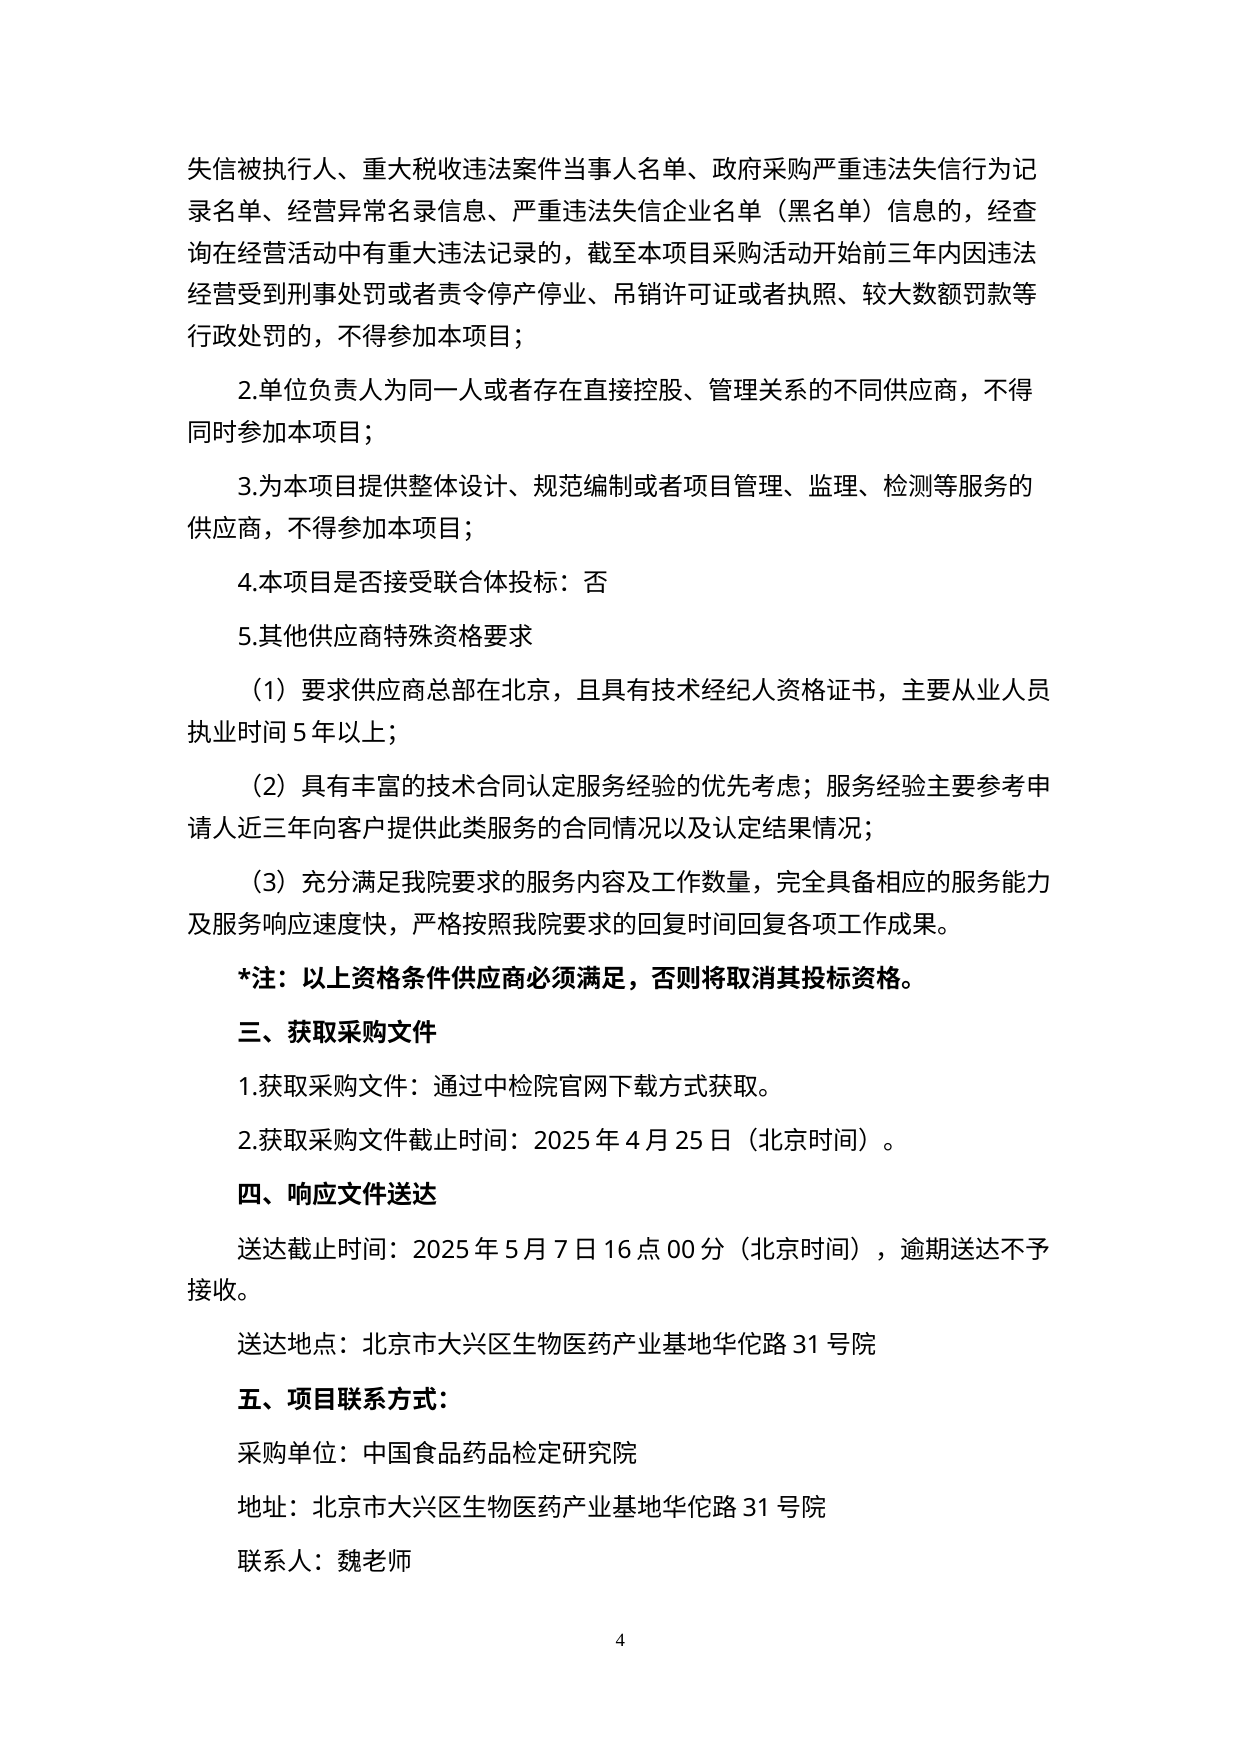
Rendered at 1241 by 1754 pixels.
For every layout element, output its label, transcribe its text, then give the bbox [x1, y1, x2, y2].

text 2.获取采购文件截止时间：2025年4月25日（北京时间）。 [187, 1121, 1053, 1157]
text 5.其他供应商特殊资格要求 [187, 617, 1053, 653]
text 地址：北京市大兴区生物医药产业基地华佗路31号院 [187, 1487, 1053, 1524]
text 五、项目联系方式： [187, 1379, 1053, 1415]
text 三、获取采购文件 [187, 1012, 1053, 1049]
text （3）充分满足我院要求的服务内容及工作数量，完全具备相应的服务能力及服务响应速度快，严格按照我院要求的回复时间回复各项工作成果。 [187, 862, 1053, 940]
text 4.本项目是否接受联合体投标：否 [187, 562, 1053, 599]
text 3.为本项目提供整体设计、规范编制或者项目管理、监理、检测等服务的供应商，不得参加本项目； [187, 467, 1053, 544]
text （1）要求供应商总部在北京，且具有技术经纪人资格证书，主要从业人员执业时间5年以上； [187, 671, 1053, 749]
text （2）具有丰富的技术合同认定服务经验的优先考虑；服务经验主要参考申请人近三年向客户提供此类服务的合同情况以及认定结果情况； [187, 767, 1053, 844]
text 送达地点：北京市大兴区生物医药产业基地华佗路31号院 [187, 1325, 1053, 1361]
text 送达截止时间：2025年5月7日16点00分（北京时间），逾期送达不予接收。 [187, 1229, 1053, 1307]
text 四、响应文件送达 [187, 1175, 1053, 1211]
text 2.单位负责人为同一人或者存在直接控股、管理关系的不同供应商，不得同时参加本项目； [187, 371, 1053, 449]
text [187, 150, 1053, 353]
text *注：以上资格条件供应商必须满足，否则将取消其投标资格。 [187, 958, 1053, 994]
text 采购单位：中国食品药品检定研究院 [187, 1433, 1053, 1469]
text 1.获取采购文件：通过中检院官网下载方式获取。 [187, 1067, 1053, 1103]
text 联系人：魏老师 [187, 1542, 1053, 1578]
